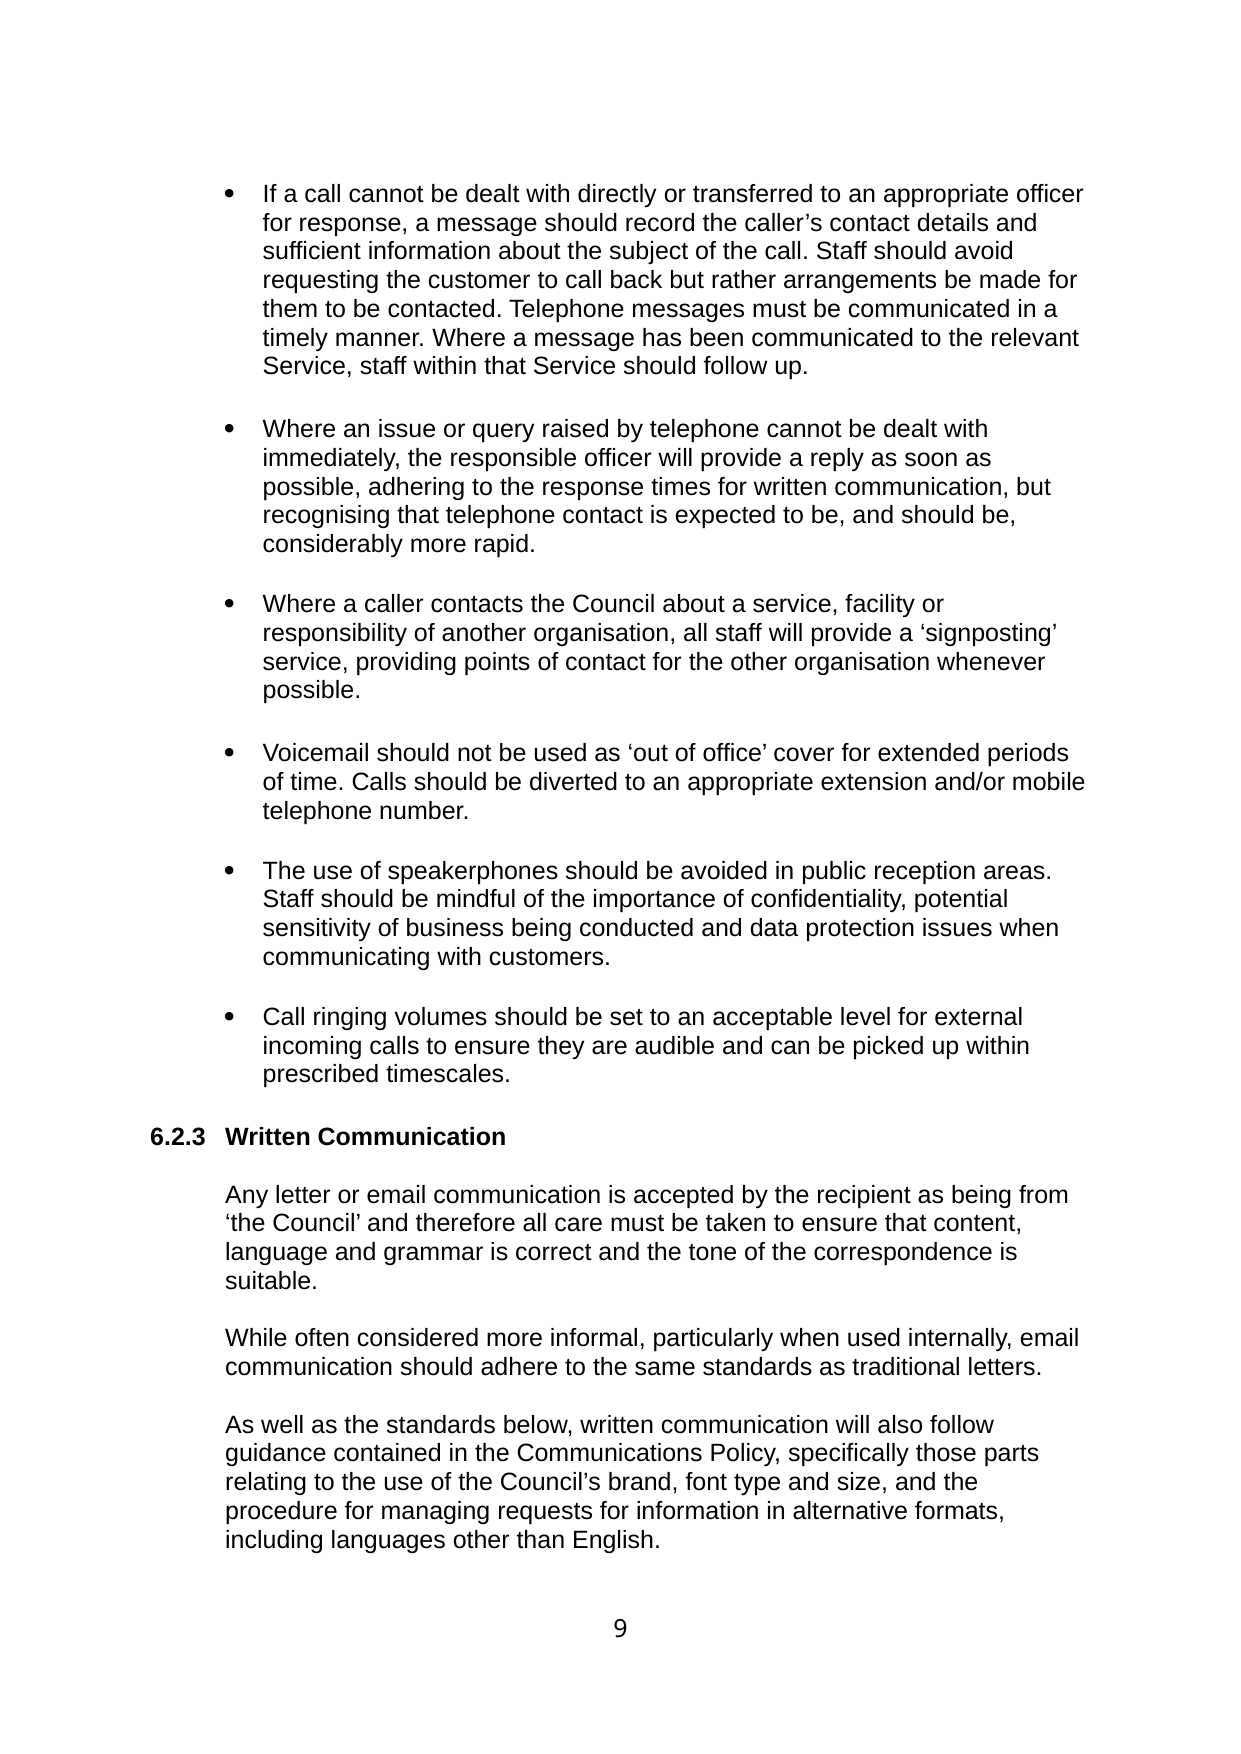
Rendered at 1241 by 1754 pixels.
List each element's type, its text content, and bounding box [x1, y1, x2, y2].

list The use of speakerphones should be avoided in public reception areas. Staff should be mindful of the importance of confidentiality, potential sensitivity of business being conducted and data protection issues when communicating with customers. [225, 856, 1090, 971]
text Any letter or email communication is accepted by the recipient as being from ‘the Council’ and therefore all care must be taken to ensure that content, language and grammar is correct and the tone of the correspondence is suitable. [225, 1180, 1090, 1295]
list If a call cannot be dealt with directly or transferred to an appropriate officer for response, a message should record the caller’s contact details and sufficient information about the subject of the call. Staff should avoid requesting the customer to call back but rather arrangements be made for them to be contacted. Telephone messages must be communicated in a timely manner. Where a message has been communicated to the relevant Service, staff within that Service should follow up. [225, 179, 1090, 380]
text 6.2.3 Written Communication [150, 1122, 1090, 1151]
list Where a caller contacts the Council about a service, facility or responsibility of another organisation, all staff will provide a ‘signposting’ service, providing points of contact for the other organisation whenever possible. [225, 589, 1090, 704]
text While often considered more informal, particularly when used internally, email communication should adhere to the same standards as traditional letters. [225, 1323, 1090, 1381]
list Call ringing volumes should be set to an acceptable level for external incoming calls to ensure they are audible and can be picked up within prescribed timescales. [225, 1002, 1090, 1088]
list Where an issue or query raised by telephone cannot be dealt with immediately, the responsible officer will provide a reply as soon as possible, adhering to the response times for written communication, but recognising that telephone contact is expected to be, and should be, considerably more rapid. [225, 414, 1090, 558]
text As well as the standards below, written communication will also follow guidance contained in the Communications Policy, specifically those parts relating to the use of the Council’s brand, font type and size, and the procedure for managing requests for information in alternative formats, including languages other than English. [225, 1410, 1090, 1553]
list Voicemail should not be used as ‘out of office’ cover for extended periods of time. Calls should be diverted to an appropriate extension and/or mobile telephone number. [225, 738, 1090, 824]
